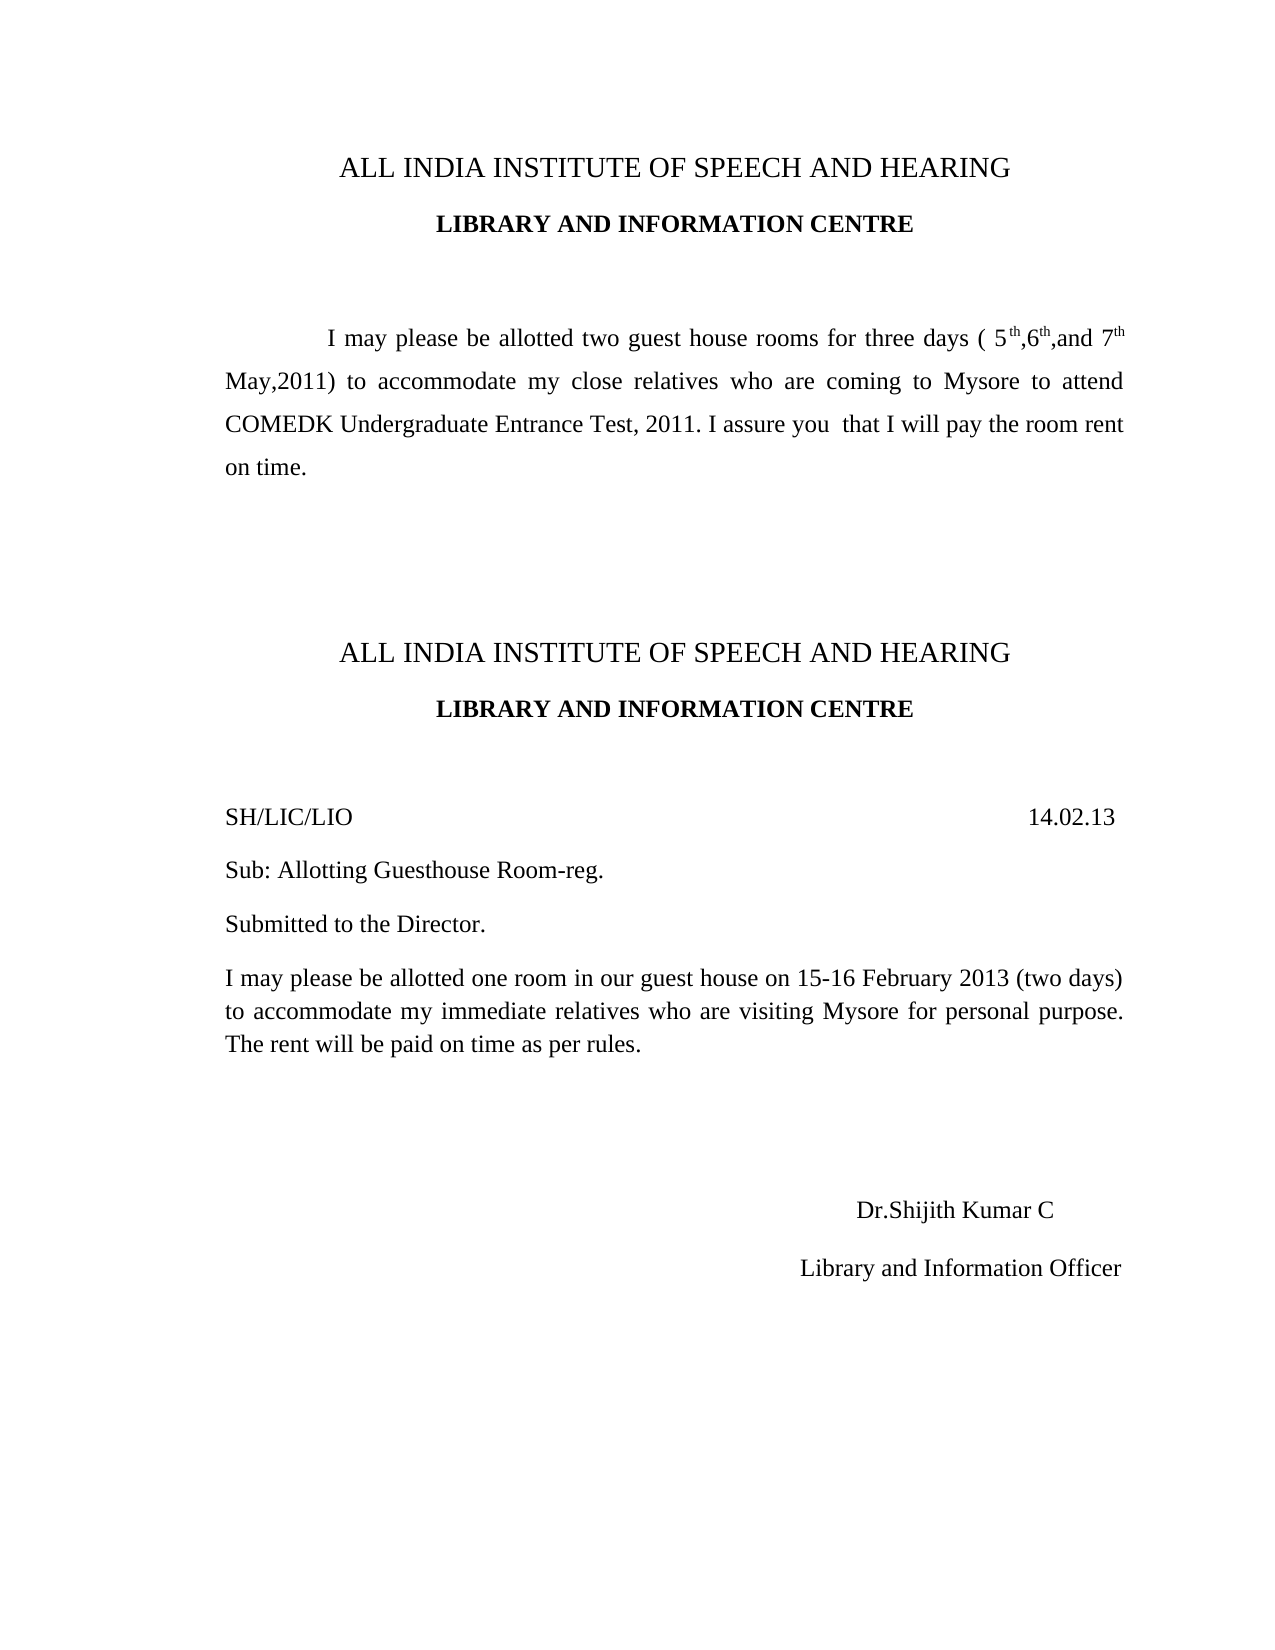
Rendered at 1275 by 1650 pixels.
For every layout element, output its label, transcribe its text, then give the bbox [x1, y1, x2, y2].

text ALL INDIA INSTITUTE OF SPEECH AND HEARING [225, 150, 1125, 183]
text Submitted to the Director. [225, 909, 1125, 938]
text LIBRARY AND INFORMATION CENTRE [225, 694, 1125, 723]
text SH/LIC/LIO 14.02.13 [225, 802, 1125, 831]
text LIBRARY AND INFORMATION CENTRE [225, 209, 1125, 238]
text Library and Information Officer [225, 1253, 1125, 1282]
text I may please be allotted one room in our guest house on 15-16 February 2013 (two days) to accommodate my immediate relatives who are visiting Mysore for personal purpose. The rent will be paid on time as per rules. [225, 963, 1125, 1058]
text ALL INDIA INSTITUTE OF SPEECH AND HEARING [225, 635, 1125, 668]
text Dr.Shijith Kumar C [225, 1195, 1125, 1224]
text Sub: Allotting Guesthouse Room-reg. [225, 856, 1125, 884]
text I may please be allotted two guest house rooms for three days ( 5th,6th,and 7th May,2011) to accommodate my close relatives who are coming to Mysore to attend COMEDK Undergraduate Entrance Test, 2011. I assure you that I will pay the room rent on time. [225, 323, 1125, 481]
